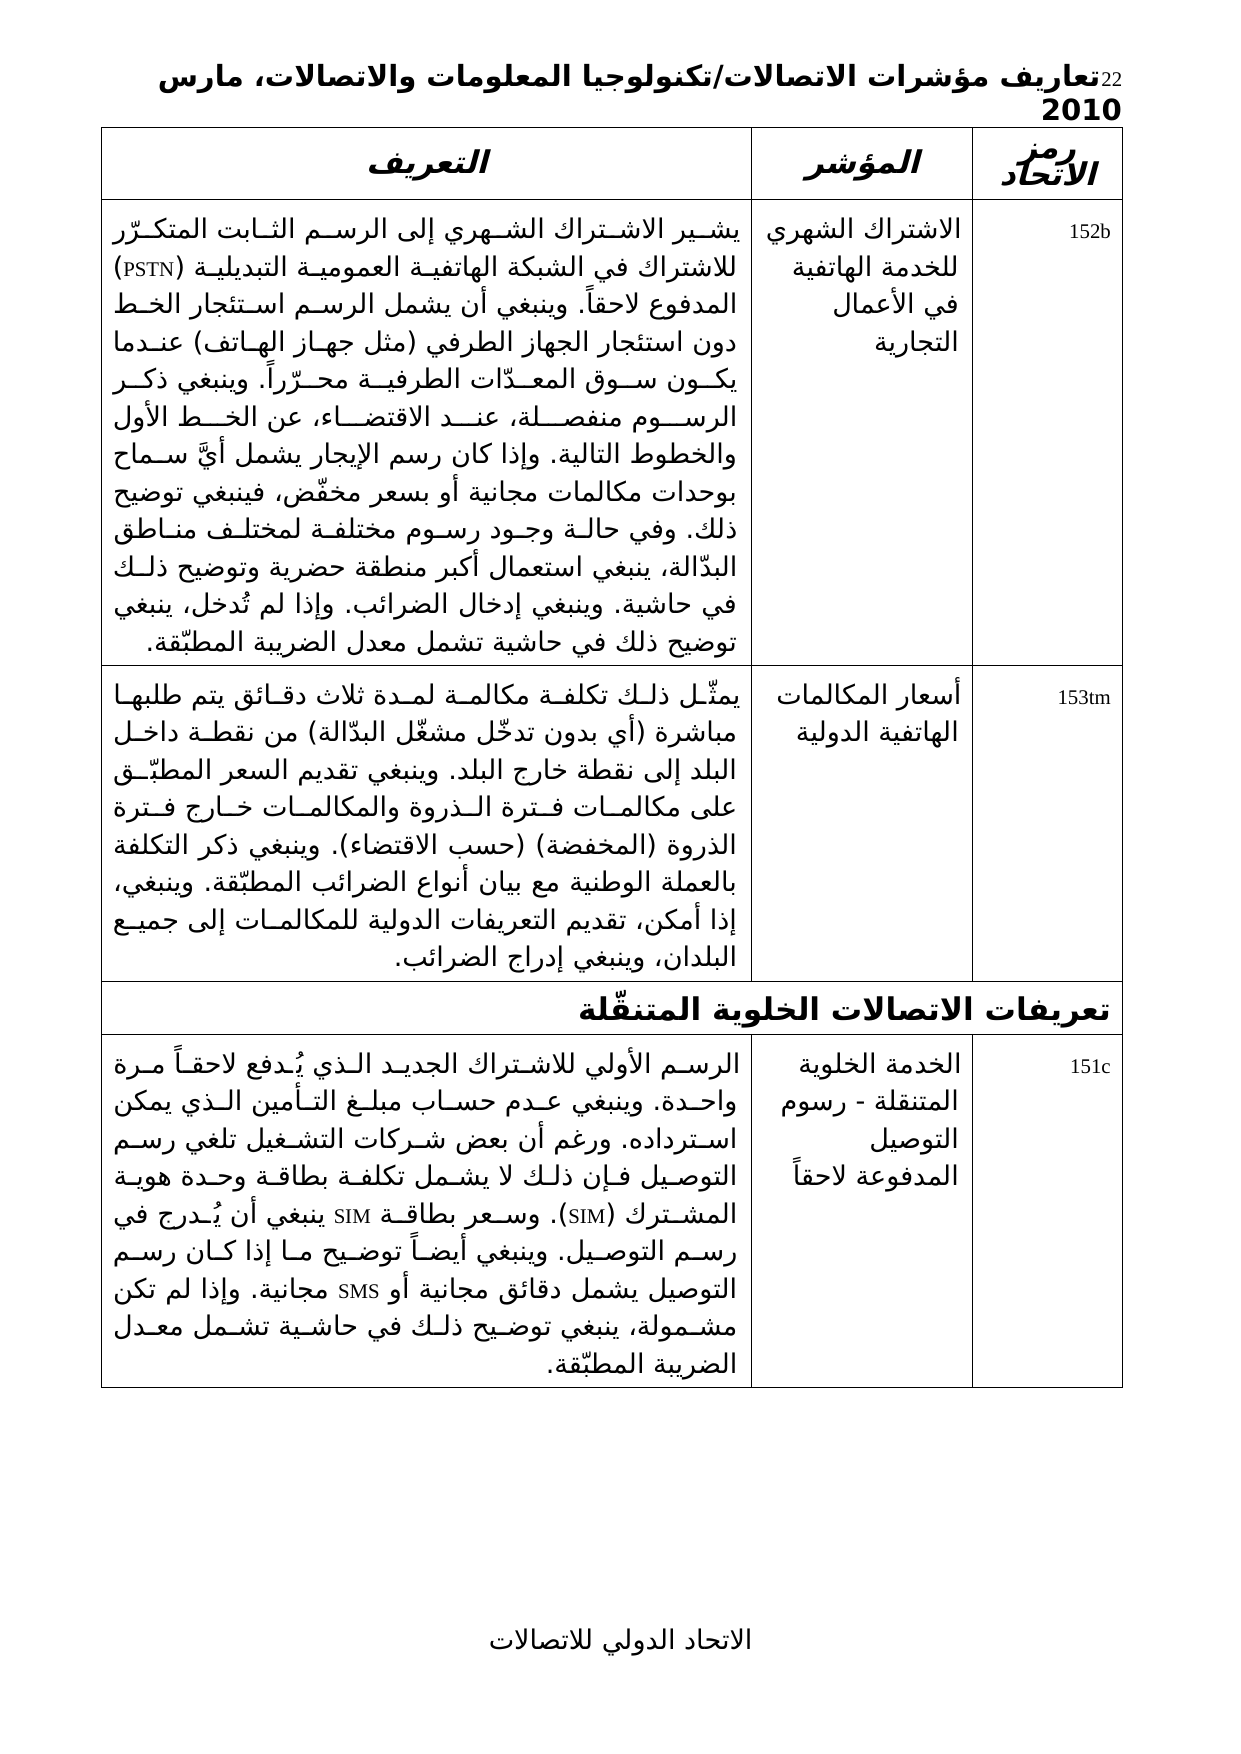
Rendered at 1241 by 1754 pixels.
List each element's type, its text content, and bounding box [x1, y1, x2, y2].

table_cell الخدمة الخلوية المتنقلة - رسوم التوصيل المدفوعة لاحقاً [752, 1035, 972, 1387]
table_cell 153tm [973, 666, 1122, 981]
table_cell تعريفات الاتصالات الخلوية المتنقّلة [102, 982, 1122, 1034]
table_cell 151c [973, 1035, 1122, 1387]
table_cell الاشتراك الشهري للخدمة الهاتفية في الأعمال التجارية [752, 200, 972, 665]
table_header رمز الاتحاد [973, 128, 1122, 199]
table_header المؤشر [752, 128, 972, 199]
table_cell يشير الاشتراك الشهري إلى الرسم الثابت المتكرّر للاشتراك في الشبكة الهاتفية العمومية التبديلية (PSTN) المدفوع لاحقاً. وينبغي أن يشمل الرسم استئجار الخط دون استئجار الجهاز الطرفي (مثل جهاز الهاتف) عندما يكون سوق المعدّات الطرفية محرّراً. وينبغي ذكر الرسوم منفصلة، عند الاقتضاء، عن الخط الأول والخطوط التالية. وإذا كان رسم الإيجار يشمل أيَّ سماح بوحدات مكالمات مجانية أو بسعر مخفّض، فينبغي توضيح ذلك. وفي حالة وجود رسوم مختلفة لمختلف مناطق البدّالة، ينبغي استعمال أكبر منطقة حضرية وتوضيح ذلك في حاشية. وينبغي إدخال الضرائب. وإذا لم تُدخل، ينبغي توضيح ذلك في حاشية تشمل معدل الضريبة المطبّقة. [102, 200, 751, 665]
table_cell الرسم الأولي للاشتراك الجديد الذي يُدفع لاحقاً مرة واحدة. وينبغي عدم حساب مبلغ التأمين الذي يمكن استرداده. ورغم أن بعض شركات التشغيل تلغي رسم التوصيل فإن ذلك لا يشمل تكلفة بطاقة وحدة هوية المشترك (SIM). وسعر بطاقة SIM ينبغي أن يُدرج في رسم التوصيل. وينبغي أيضاً توضيح ما إذا كان رسم التوصيل يشمل دقائق مجانية أو SMS مجانية. وإذا لم تكن مشمولة، ينبغي توضيح ذلك في حاشية تشمل معدل الضريبة المطبّقة. [102, 1035, 751, 1387]
table_header التعريف [102, 128, 751, 199]
table_cell 152b [973, 200, 1122, 665]
table_cell يمثّل ذلك تكلفة مكالمة لمدة ثلاث دقائق يتم طلبها مباشرة (أي بدون تدخّل مشغّل البدّالة) من نقطة داخل البلد إلى نقطة خارج البلد. وينبغي تقديم السعر المطبّق على مكالمات فترة الذروة والمكالمات خارج فترة الذروة (المخفضة) (حسب الاقتضاء). وينبغي ذكر التكلفة بالعملة الوطنية مع بيان أنواع الضرائب المطبّقة. وينبغي، إذا أمكن، تقديم التعريفات الدولية للمكالمات إلى جميع البلدان، وينبغي إدراج الضرائب. [102, 666, 751, 981]
table_cell أسعار المكالمات الهاتفية الدولية [752, 666, 972, 981]
